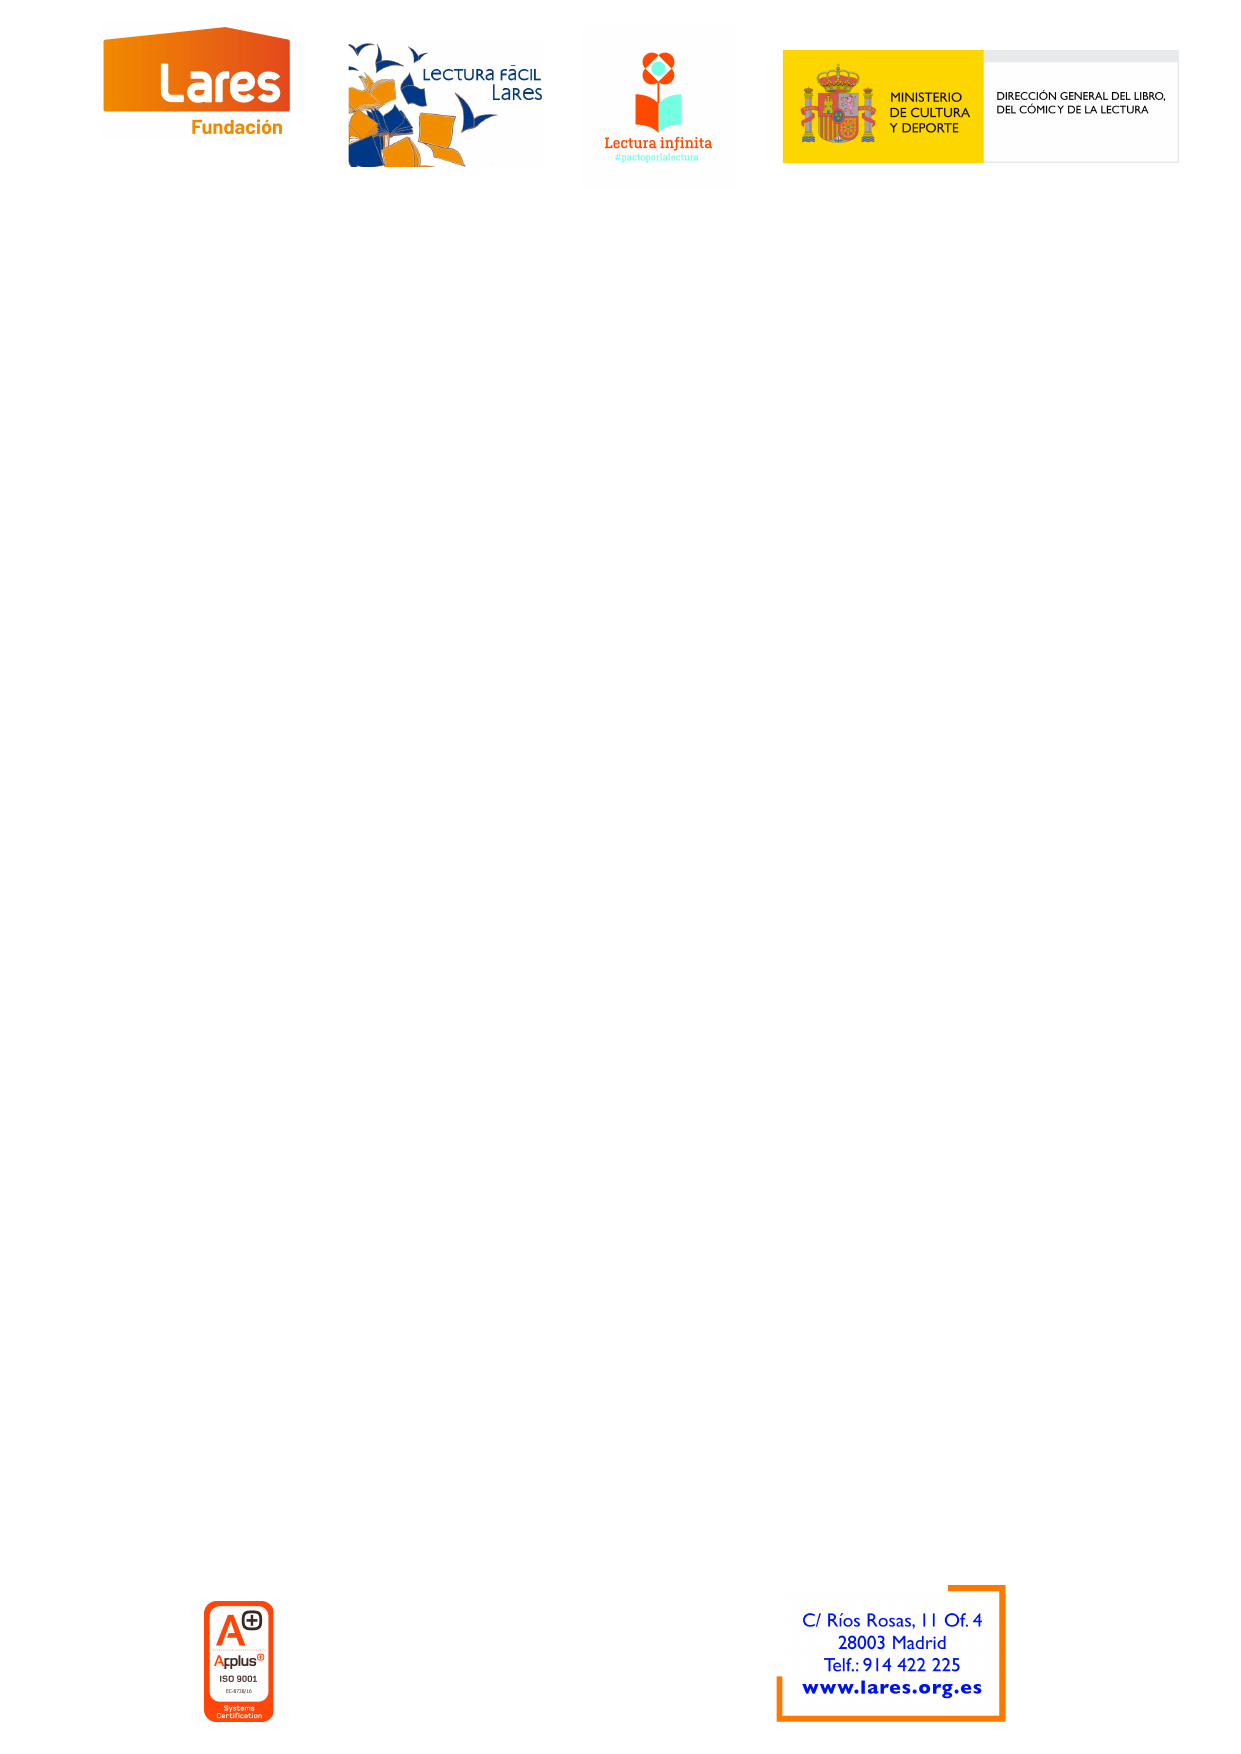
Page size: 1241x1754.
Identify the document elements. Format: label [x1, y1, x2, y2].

picture [776, 1585, 1008, 1722]
picture [782, 50, 1179, 163]
picture [204, 1601, 274, 1722]
picture [579, 26, 738, 189]
picture [348, 39, 547, 167]
picture [100, 20, 291, 139]
